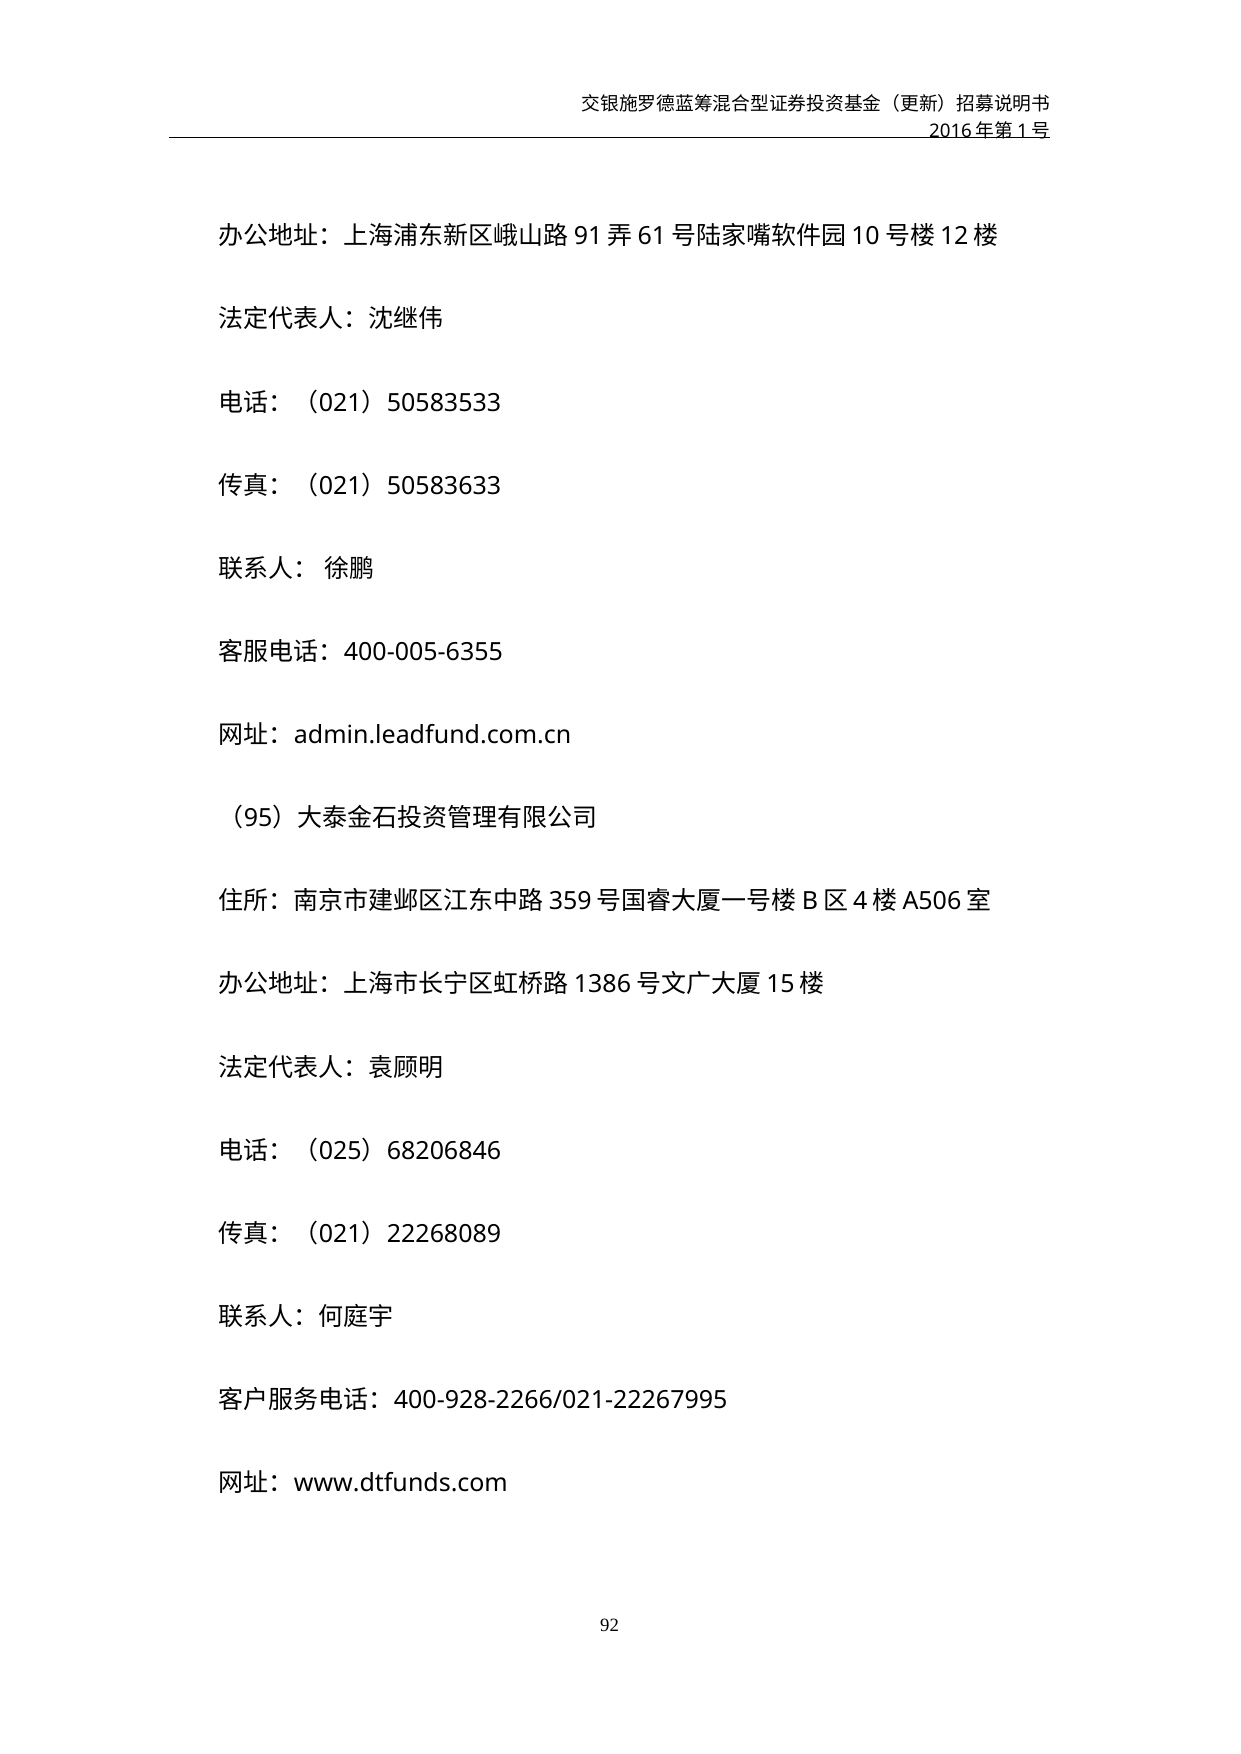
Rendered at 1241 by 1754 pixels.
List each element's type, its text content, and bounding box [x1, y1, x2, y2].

text 客户服务电话：400-928-2266/021-22267995 [169, 1365, 1050, 1430]
text 电话：（025）68206846 [169, 1116, 1050, 1181]
text 传真：（021）22268089 [169, 1199, 1050, 1264]
text 住所：南京市建邺区江东中路359号国睿大厦一号楼B区4楼A506室 [169, 866, 1050, 931]
text 办公地址：上海市长宁区虹桥路1386号文广大厦15楼 [169, 949, 1050, 1014]
text （95）大泰金石投资管理有限公司 [169, 783, 1050, 848]
text 网址：www.dtfunds.com [169, 1448, 1050, 1513]
text 法定代表人：沈继伟 [169, 284, 1050, 349]
text 联系人： 徐鹏 [169, 534, 1050, 599]
text 传真：（021）50583633 [169, 451, 1050, 516]
text 联系人：何庭宇 [169, 1282, 1050, 1347]
text 办公地址：上海浦东新区峨山路91弄61号陆家嘴软件园10号楼12楼 [169, 201, 1050, 266]
text 电话：（021）50583533 [169, 368, 1050, 433]
text 法定代表人：袁顾明 [169, 1033, 1050, 1098]
text 客服电话：400-005-6355 [169, 617, 1050, 682]
text 网址：admin.leadfund.com.cn [169, 700, 1050, 765]
